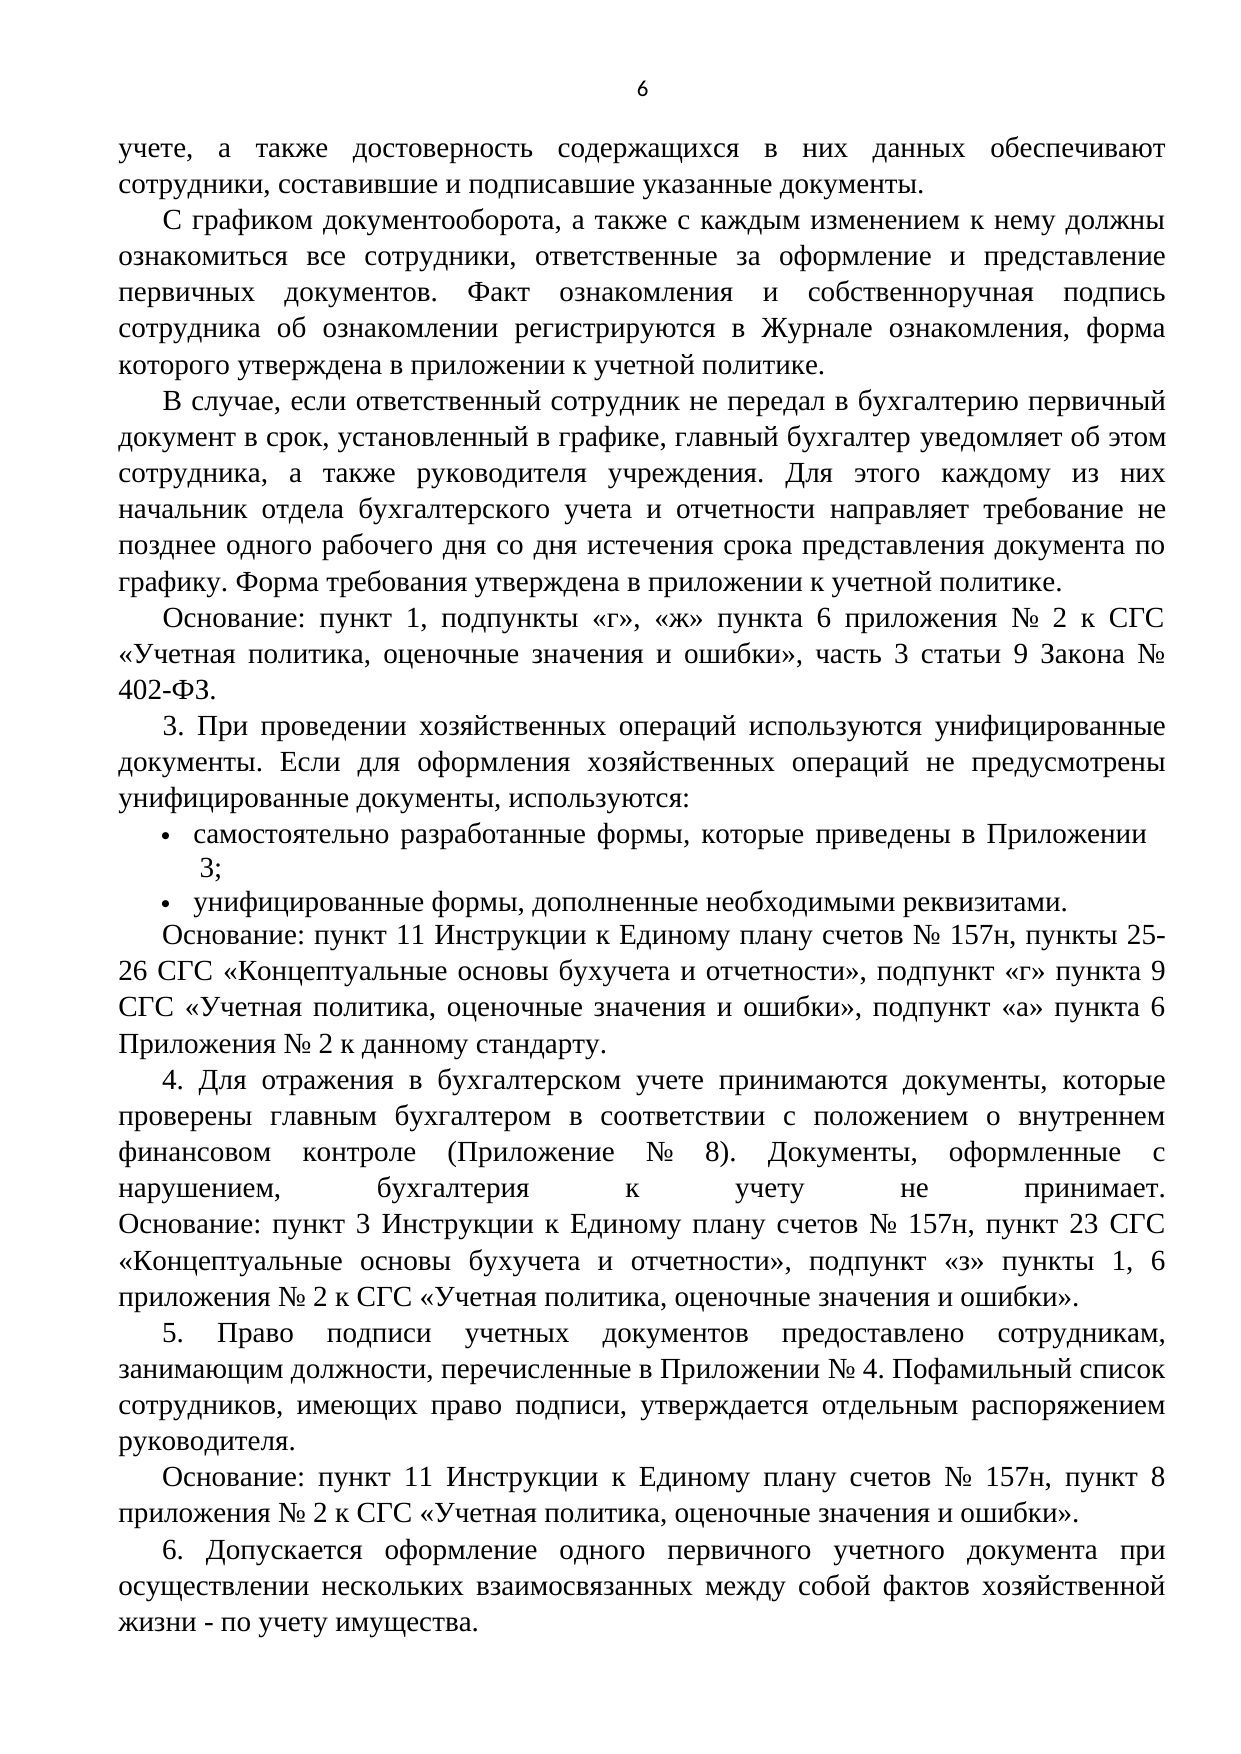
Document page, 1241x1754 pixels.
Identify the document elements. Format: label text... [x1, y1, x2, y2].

text С графиком документооборота, а также с каждым изменением к нему должны ознакомиться все сотрудники, ответственные за оформление и представление первичных документов. Факт ознакомления и собственноручная подпись сотрудника об ознакомлении регистрируются в Журнале ознакомления, форма которого утверждена в приложении к учетной политике. [118, 202, 1167, 380]
list самостоятельно разработанные формы, которые приведены в Приложении 3; [162, 817, 1148, 884]
text Основание: пункт 11 Инструкции к Единому плану счетов № 157н, пункты 25-26 СГС «Концептуальные основы бухучета и отчетности», подпункт «г» пункта 9 СГС «Учетная политика, оценочные значения и ошибки», подпункт «а» пункта 6 Приложения № 2 к данному стандарту. [118, 917, 1167, 1059]
list унифицированные формы, дополненные необходимыми реквизитами. [162, 884, 1148, 917]
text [118, 130, 1167, 199]
text Основание: пункт 1, подпункты «г», «ж» пункта 6 приложения № 2 к СГС «Учетная политика, оценочные значения и ошибки», часть 3 статьи 9 Закона № 402-ФЗ. [118, 600, 1167, 706]
text 3. При проведении хозяйственных операций используются унифицированные документы. Если для оформления хозяйственных операций не предусмотрены унифицированные документы, используются: [118, 708, 1167, 814]
text Основание: пункт 11 Инструкции к Единому плану счетов № 157н, пункт 8 приложения № 2 к СГС «Учетная политика, оценочные значения и ошибки». [118, 1459, 1167, 1529]
text 5. Право подписи учетных документов предоставлено сотрудникам, занимающим должности, перечисленные в Приложении № 4. Пофамильный список сотрудников, имеющих право подписи, утверждается отдельным распоряжением руководителя. [118, 1315, 1167, 1457]
text 4. Для отражения в бухгалтерском учете принимаются документы, которые проверены главным бухгалтером в соответствии с положением о внутреннем финансовом контроле (Приложение № 8). Документы, оформленные с нарушением, бухгалтерия к учету не принимает. Основание: пункт 3 Инструкции к Единому плану счетов № 157н, пункт 23 СГС «Концептуальные основы бухучета и отчетности», подпункт «з» пункты 1, 6 приложения № 2 к СГС «Учетная политика, оценочные значения и ошибки». [118, 1062, 1167, 1312]
text В случае, если ответственный сотрудник не передал в бухгалтерию первичный документ в срок, установленный в графике, главный бухгалтер уведомляет об этом сотрудника, а также руководителя учреждения. Для этого каждому из них начальник отдела бухгалтерского учета и отчетности направляет требование не позднее одного рабочего дня со дня истечения срока представления документа по графику. Форма требования утверждена в приложении к учетной политике. [118, 383, 1167, 597]
text 6. Допускается оформление одного первичного учетного документа при осуществлении нескольких взаимосвязанных между собой фактов хозяйственной жизни - по учету имущества. [118, 1532, 1167, 1638]
